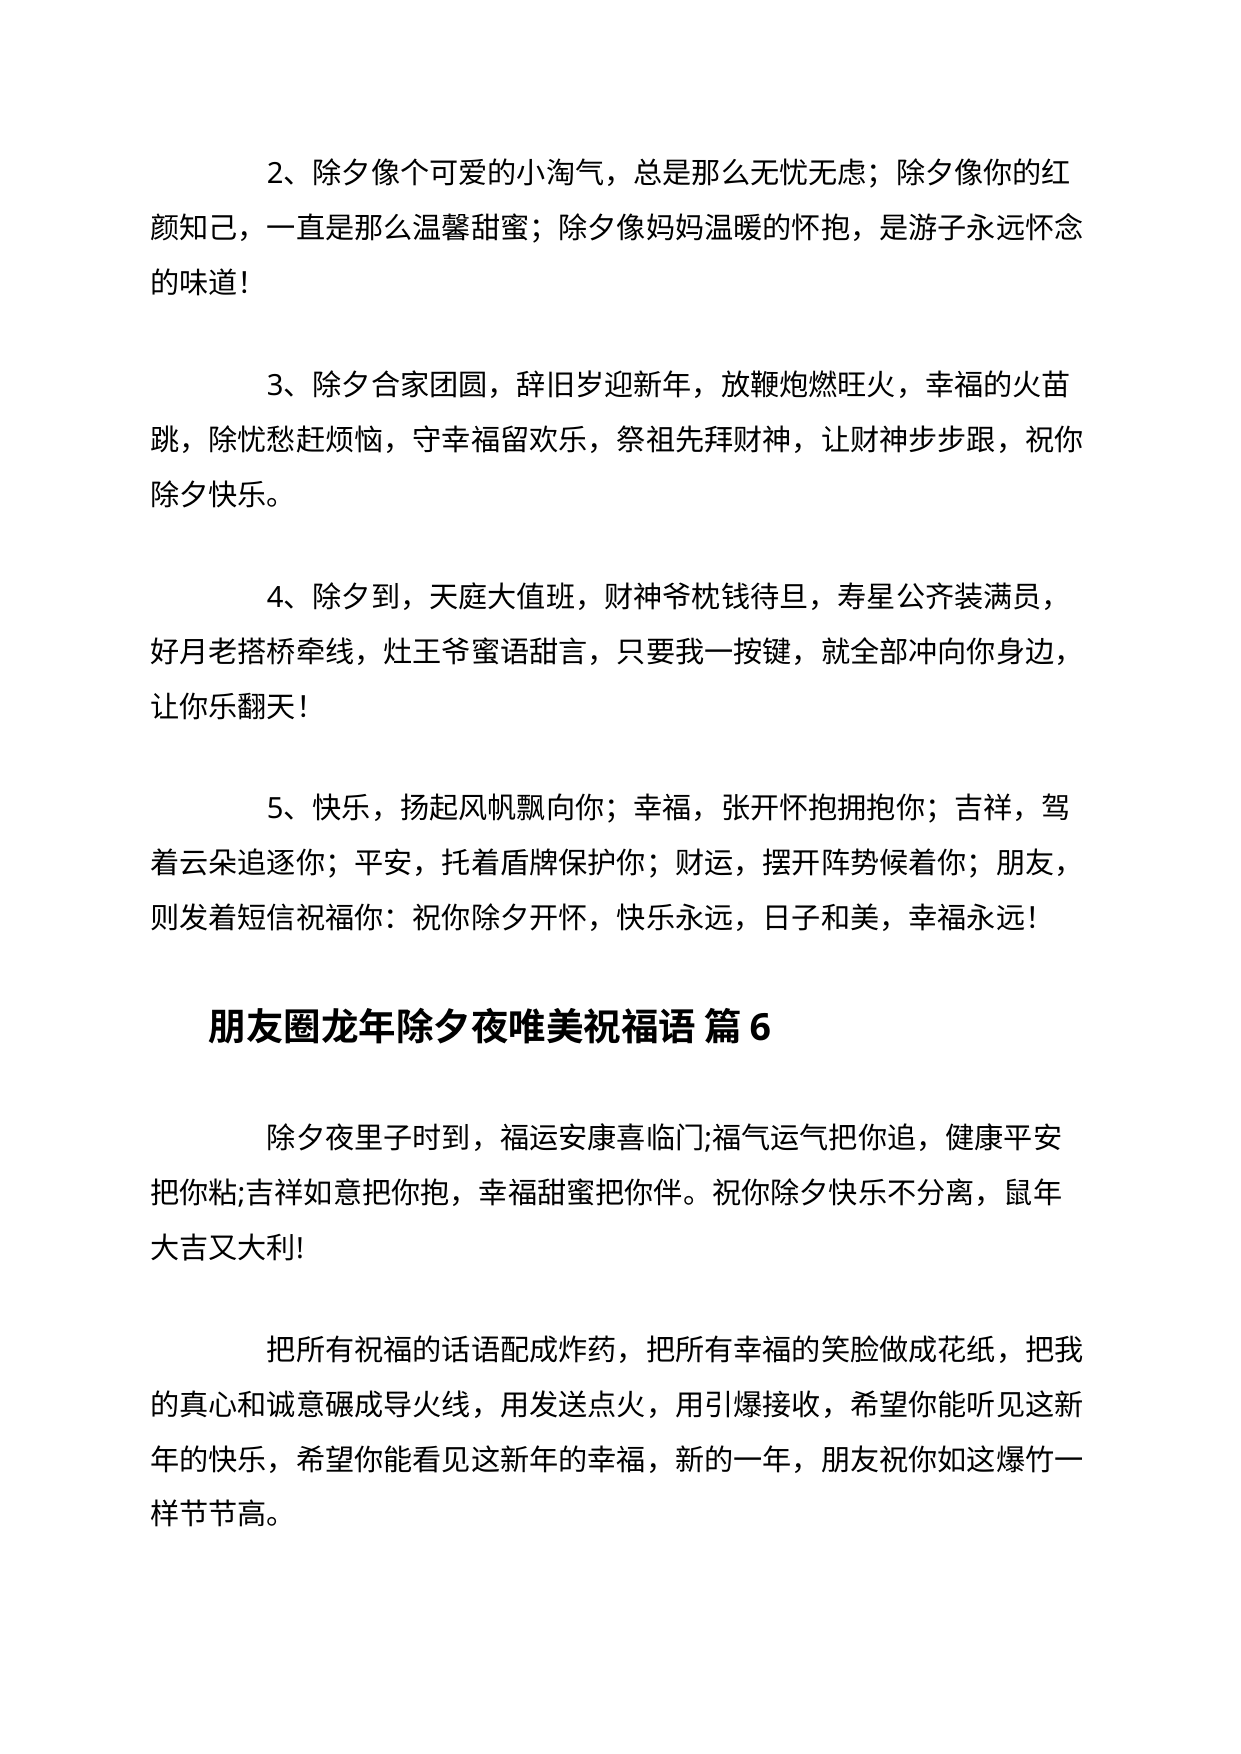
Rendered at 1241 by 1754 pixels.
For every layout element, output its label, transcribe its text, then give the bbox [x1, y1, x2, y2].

text 2、除夕像个可爱的小淘气，总是那么无忧无虑；除夕像你的红颜知己，一直是那么温馨甜蜜；除夕像妈妈温暖的怀抱，是游子永远怀念的味道！ [150, 150, 1090, 302]
text 朋友圈龙年除夕夜唯美祝福语 篇6 [150, 997, 1090, 1051]
text 5、快乐，扬起风帆飘向你；幸福，张开怀抱拥抱你；吉祥，驾着云朵追逐你；平安，托着盾牌保护你；财运，摆开阵势候着你；朋友，则发着短信祝福你：祝你除夕开怀，快乐永远，日子和美，幸福永远！ [150, 785, 1090, 937]
text 4、除夕到，天庭大值班，财神爷枕钱待旦，寿星公齐装满员，好月老搭桥牵线，灶王爷蜜语甜言，只要我一按键，就全部冲向你身边，让你乐翻天！ [150, 573, 1090, 726]
text 3、除夕合家团圆，辞旧岁迎新年，放鞭炮燃旺火，幸福的火苗跳，除忧愁赶烦恼，守幸福留欢乐，祭祖先拜财神，让财神步步跟，祝你除夕快乐。 [150, 362, 1090, 514]
text 把所有祝福的话语配成炸药，把所有幸福的笑脸做成花纸，把我的真心和诚意碾成导火线，用发送点火，用引爆接收，希望你能听见这新年的快乐，希望你能看见这新年的幸福，新的一年，朋友祝你如这爆竹一样节节高。 [150, 1326, 1090, 1533]
text 除夕夜里子时到，福运安康喜临门;福气运气把你追，健康平安把你粘;吉祥如意把你抱，幸福甜蜜把你伴。祝你除夕快乐不分离，鼠年大吉又大利! [150, 1114, 1090, 1267]
